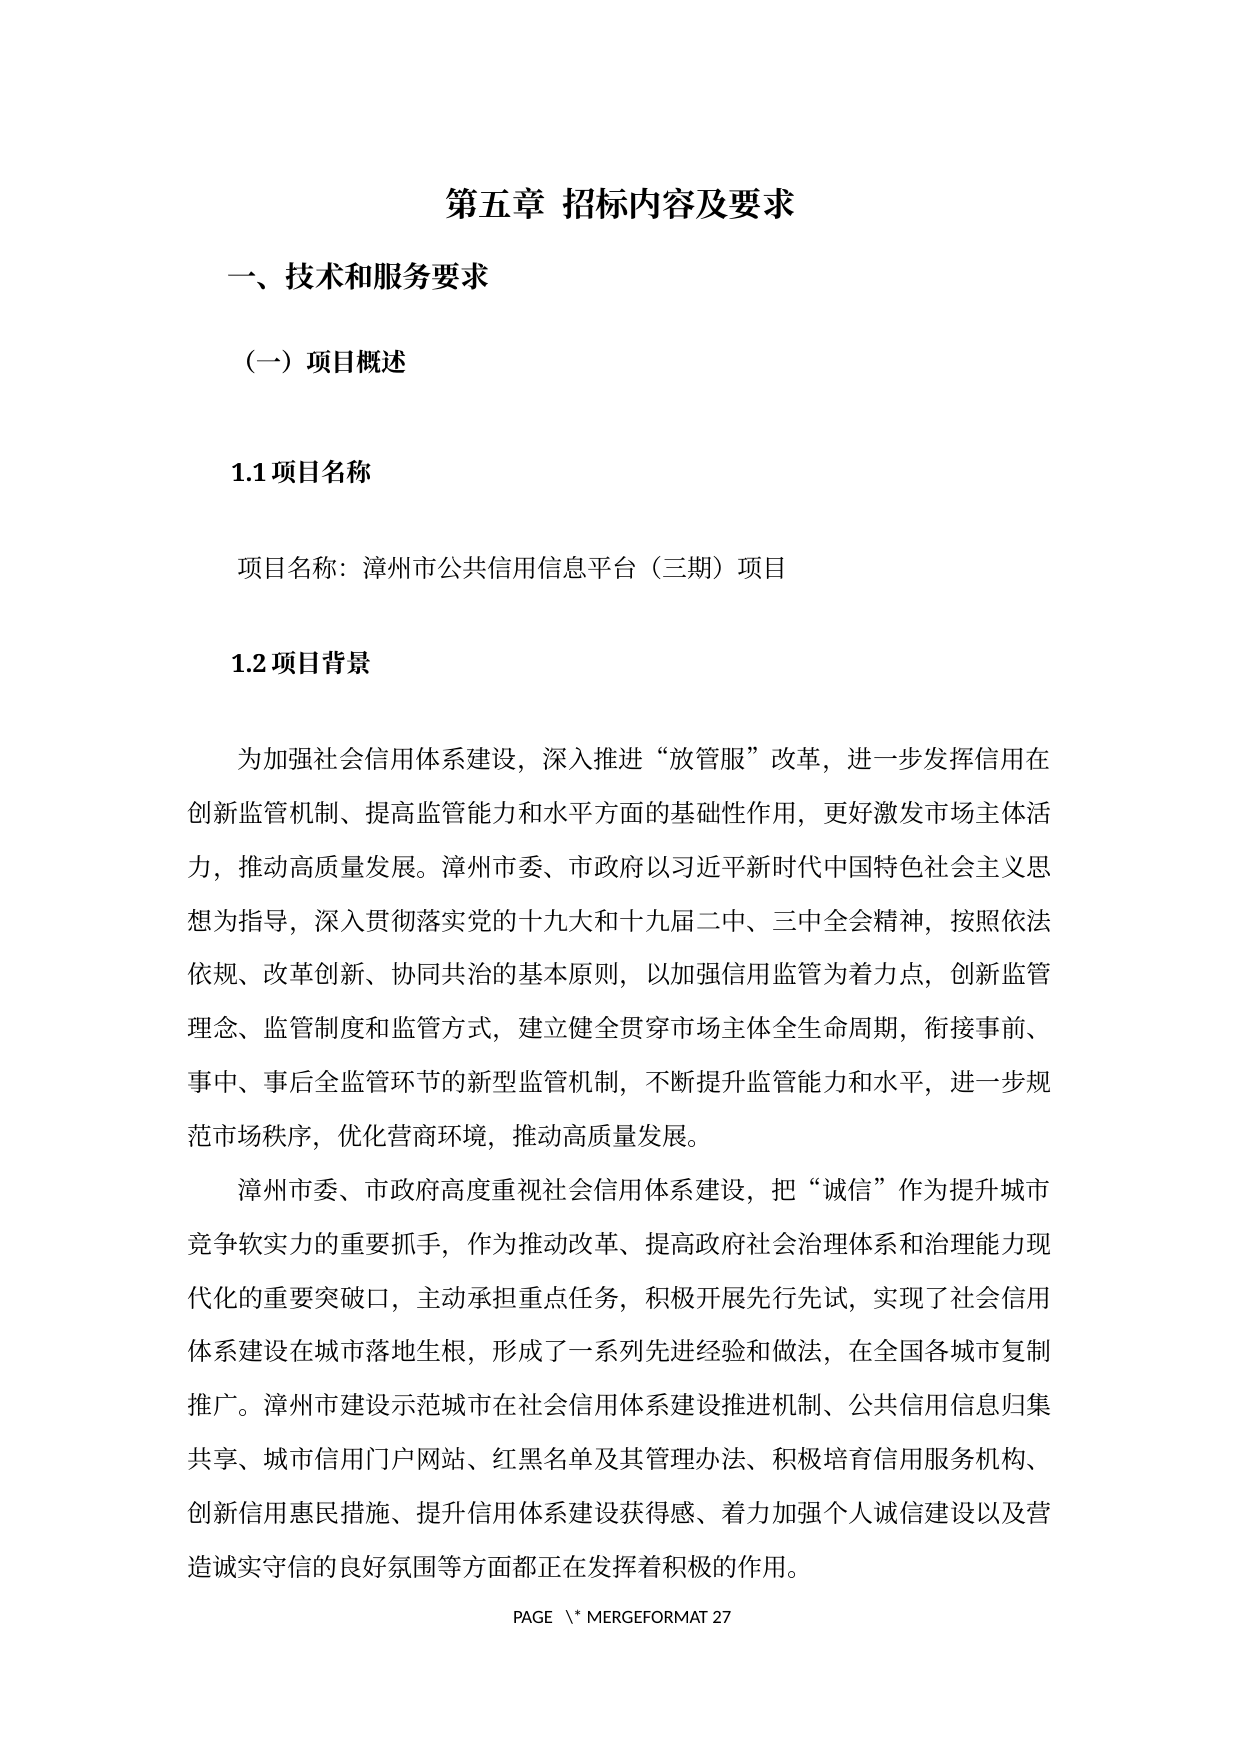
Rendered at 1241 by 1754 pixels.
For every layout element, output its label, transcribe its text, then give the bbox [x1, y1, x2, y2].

text 项目名称：漳州市公共信用信息平台（三期）项目 [187, 549, 1053, 584]
text 漳州市委、市政府高度重视社会信用体系建设，把“诚信”作为提升城市竞争软实力的重要抓手，作为推动改革、提高政府社会治理体系和治理能力现代化的重要突破口，主动承担重点任务，积极开展先行先试，实现了社会信用体系建设在城市落地生根，形成了一系列先进经验和做法，在全国各城市复制推广。漳州市建设示范城市在社会信用体系建设推进机制、公共信用信息归集共享、城市信用门户网站、红黑名单及其管理办法、积极培育信用服务机构、创新信用惠民措施、提升信用体系建设获得感、着力加强个人诚信建设以及营造诚实守信的良好氛围等方面都正在发挥着积极的作用。 [187, 1171, 1053, 1583]
text 一、技术和服务要求 [169, 243, 1072, 308]
subtitle （一）项目概述 [231, 328, 1053, 393]
text 第五章 招标内容及要求 [187, 170, 1053, 235]
subtitle 1.2项目背景 [231, 629, 1053, 694]
text 为加强社会信用体系建设，深入推进“放管服”改革，进一步发挥信用在创新监管机制、提高监管能力和水平方面的基础性作用，更好激发市场主体活力，推动高质量发展。漳州市委、市政府以习近平新时代中国特色社会主义思想为指导，深入贯彻落实党的十九大和十九届二中、三中全会精神，按照依法依规、改革创新、协同共治的基本原则，以加强信用监管为着力点，创新监管理念、监管制度和监管方式，建立健全贯穿市场主体全生命周期，衔接事前、事中、事后全监管环节的新型监管机制，不断提升监管能力和水平，进一步规范市场秩序，优化营商环境，推动高质量发展。 [187, 740, 1053, 1153]
subtitle 1.1项目名称 [231, 438, 1053, 503]
